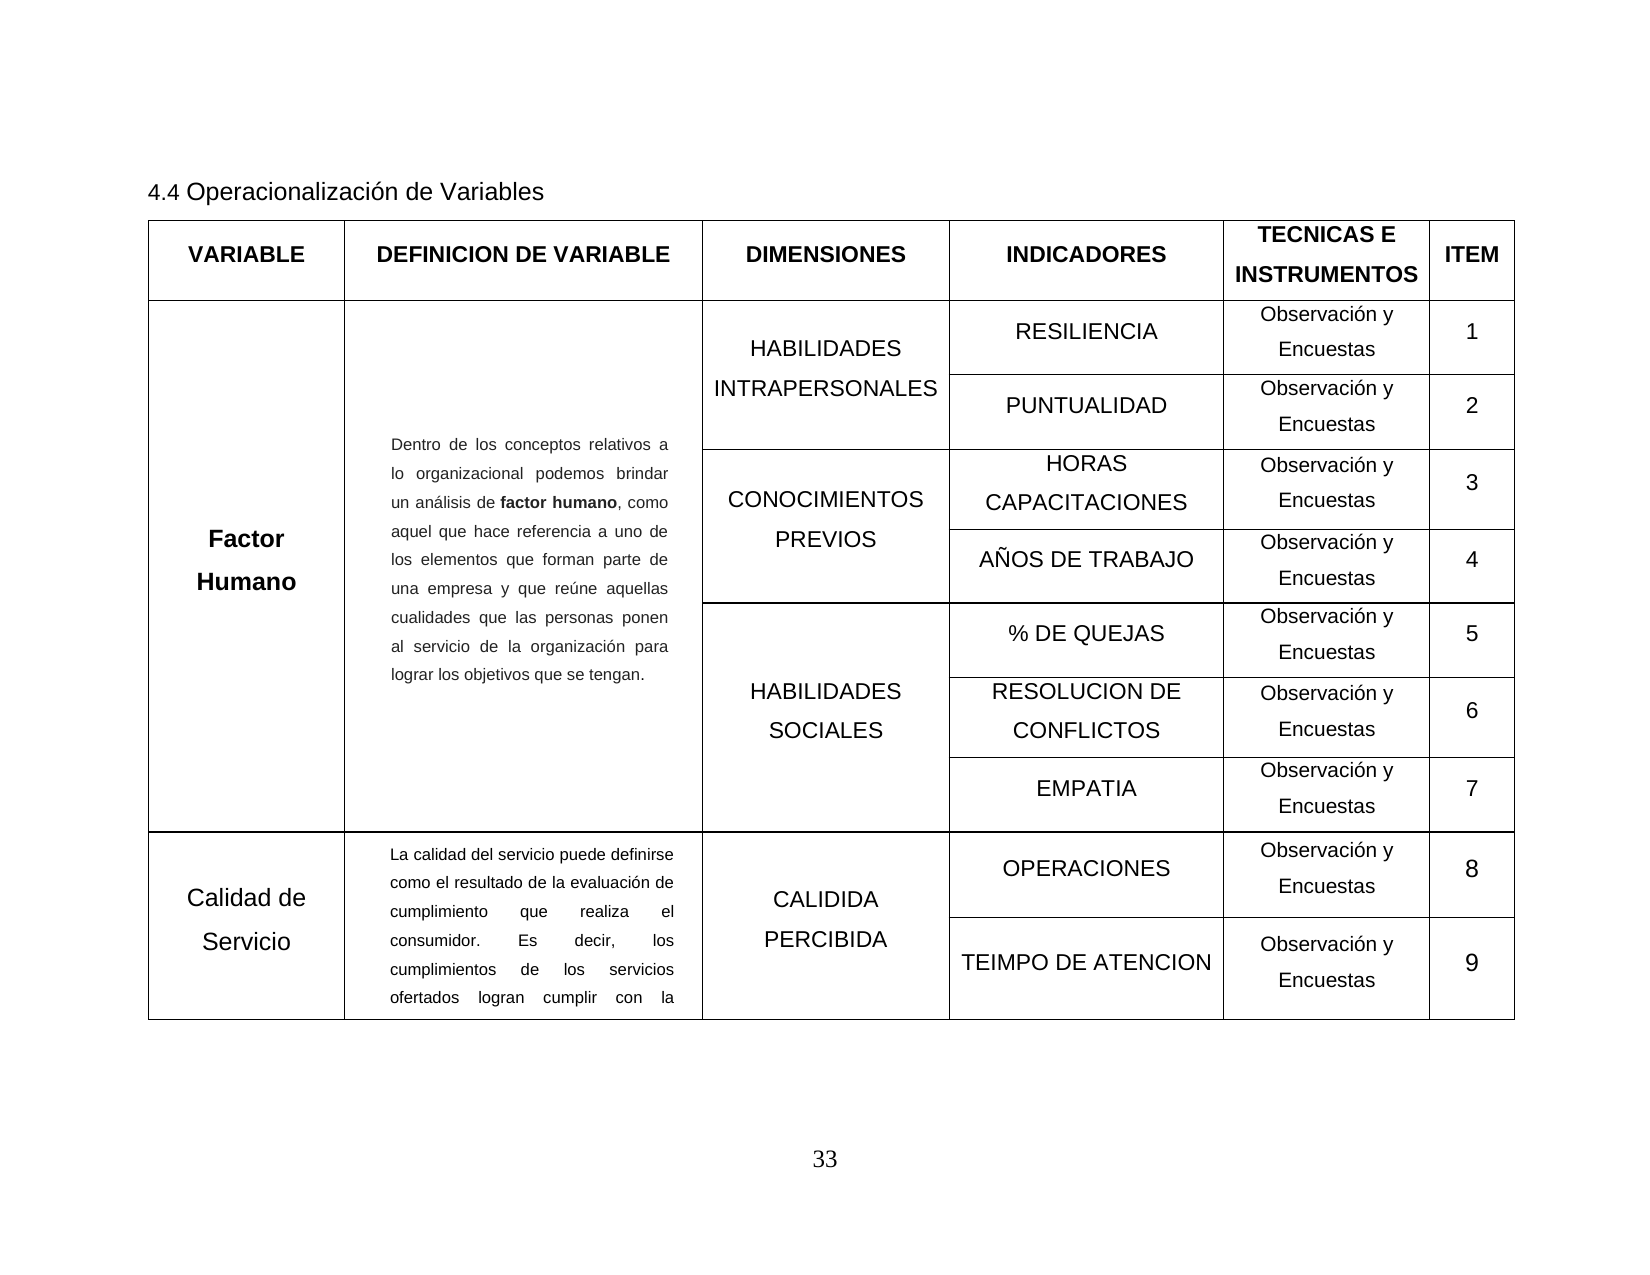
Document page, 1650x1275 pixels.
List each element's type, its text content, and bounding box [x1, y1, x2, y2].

table_cell 6 [1430, 678, 1514, 757]
table_cell AÑOS DE TRABAJO [950, 530, 1223, 602]
table_cell 1 [1430, 301, 1514, 374]
table_cell Observación y Encuestas [1224, 833, 1429, 917]
table_cell Observación y Encuestas [1224, 758, 1429, 831]
table_cell Observación y Encuestas [1224, 678, 1429, 757]
table_cell Observación y Encuestas [1224, 375, 1429, 448]
table_cell 3 [1430, 450, 1514, 528]
table_cell 8 [1430, 833, 1514, 917]
table_cell HABILIDADES SOCIALES [703, 604, 949, 831]
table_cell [1224, 918, 1429, 1019]
table_cell HABILIDADES INTRAPERSONALES [703, 301, 949, 448]
table_cell CALIDIDA PERCIBIDA [703, 833, 949, 1019]
table_cell Observación y Encuestas [1224, 604, 1429, 677]
table_cell 9 [1430, 918, 1514, 1019]
table_header DEFINICION DE VARIABLE [345, 221, 702, 300]
table_cell CONOCIMIENTOS PREVIOS [703, 450, 949, 602]
table_cell 4 [1430, 530, 1514, 602]
table_cell TEIMPO DE ATENCION [950, 918, 1223, 1019]
text 4.4 Operacionalización de Variables [148, 177, 1502, 206]
table_cell Observación y Encuestas [1224, 530, 1429, 602]
table_cell Dentro de los conceptos relativos a lo organizacional podemos brindar un análisis de factor humano, como aquel que hace referencia a uno de los elementos que forman parte de una empresa y que reúne aquellas cualidades que las personas ponen al servicio de la organización para lograr los objetivos que se tengan. [345, 301, 702, 831]
table_cell PUNTUALIDAD [950, 375, 1223, 448]
table_cell 5 [1430, 604, 1514, 677]
table_cell RESILIENCIA [950, 301, 1223, 374]
table_cell RESOLUCION DE CONFLICTOS [950, 678, 1223, 757]
table_header VARIABLE [149, 221, 344, 300]
table_cell Observación y Encuestas [1224, 301, 1429, 374]
table_cell Observación y Encuestas [1224, 450, 1429, 528]
table_header DIMENSIONES [703, 221, 949, 300]
table_cell Factor Humano [149, 301, 344, 831]
table_cell 7 [1430, 758, 1514, 831]
table_header TECNICAS E INSTRUMENTOS [1224, 221, 1429, 300]
table_cell EMPATIA [950, 758, 1223, 831]
table_cell HORAS CAPACITACIONES [950, 450, 1223, 528]
table_cell 2 [1430, 375, 1514, 448]
table_cell OPERACIONES [950, 833, 1223, 917]
table_header ITEM [1430, 221, 1514, 300]
table_header INDICADORES [950, 221, 1223, 300]
table_cell La calidad del servicio puede definirse como el resultado de la evaluación de cumplimiento que realiza el consumidor. Es decir, los cumplimientos de los servicios ofertados logran cumplir con la finalidad prevista, sabiendo que de esta forma se podría apreciar una modificación relevante en cuanto a las transacciones planteadas a futuro basadas en las acciones anteriores ejecutadas por parte de los consumidores. Este elemento es conocido como la acción de poder evaluar el parámetro de actitudes de la manera de realizar los servicios. [345, 833, 702, 1019]
table_cell Calidad de Servicio [149, 833, 344, 1019]
table_cell % DE QUEJAS [950, 604, 1223, 677]
